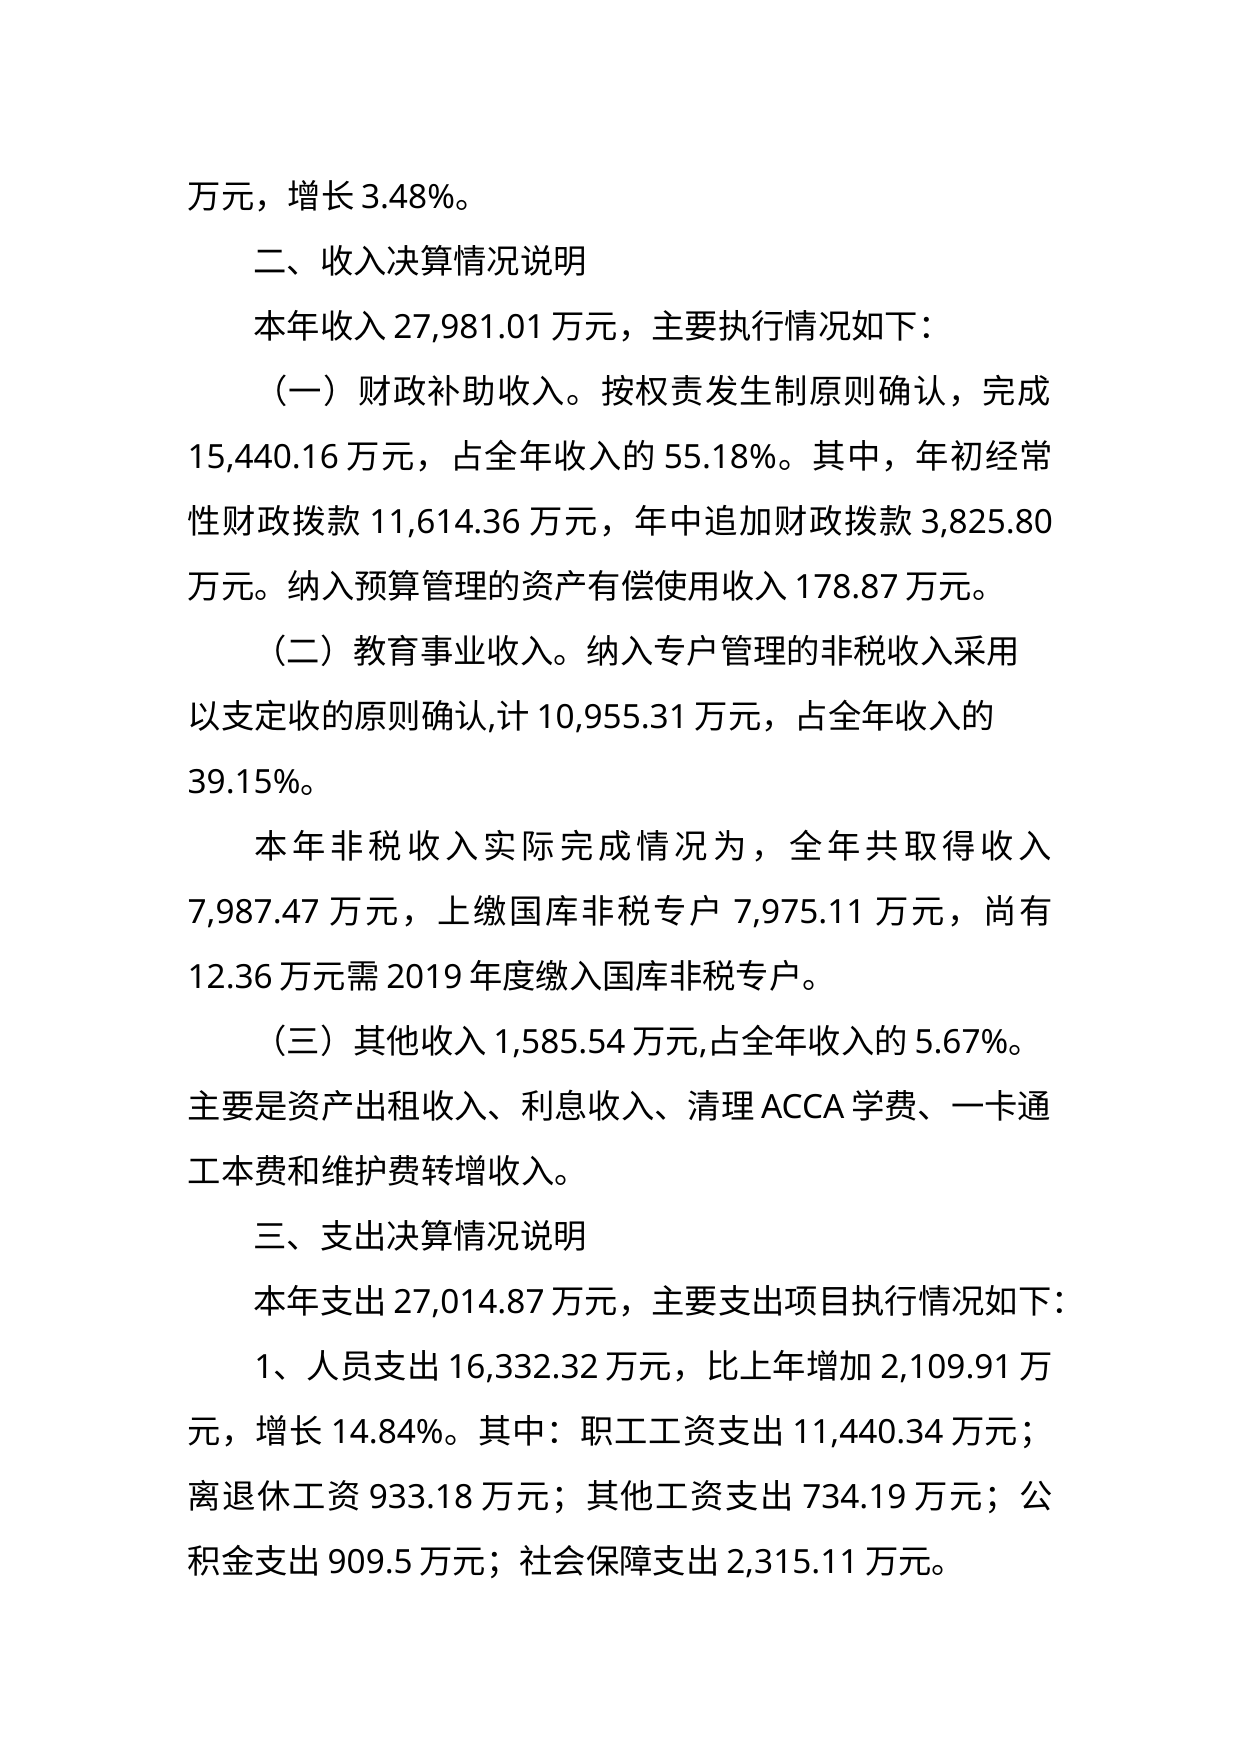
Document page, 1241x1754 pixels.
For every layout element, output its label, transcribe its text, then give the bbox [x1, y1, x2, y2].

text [187, 162, 1053, 227]
text 二、收入决算情况说明 [187, 227, 1053, 292]
list 人员支出16,332.32万元，比上年增加2,109.91万元，增长14.84%。其中：职工工资支出11,440.34万元；离退休工资933.18万元；其他工资支出734.19万元；公积金支出909.5万元；社会保障支出2,315.11万元。 [187, 1332, 1053, 1592]
text （一）财政补助收入。按权责发生制原则确认，完成15,440.16万元，占全年收入的55.18%。其中，年初经常性财政拨款11,614.36万元，年中追加财政拨款3,825.80万元。纳入预算管理的资产有偿使用收入178.87万元。 [187, 357, 1053, 617]
text （二）教育事业收入。纳入专户管理的非税收入采用以支定收的原则确认,计10,955.31万元，占全年收入的39.15%。 [187, 617, 1053, 812]
text 本年收入27,981.01万元，主要执行情况如下： [187, 292, 1053, 357]
text 本年非税收入实际完成情况为，全年共取得收入7,987.47万元，上缴国库非税专户7,975.11万元，尚有12.36万元需2019年度缴入国库非税专户。 [187, 812, 1053, 1007]
text 三、支出决算情况说明 [187, 1202, 1053, 1267]
text 本年支出27,014.87万元，主要支出项目执行情况如下： [187, 1267, 1053, 1332]
text （三）其他收入1,585.54万元,占全年收入的5.67%。主要是资产出租收入、利息收入、清理ACCA学费、一卡通工本费和维护费转增收入。 [187, 1007, 1053, 1202]
